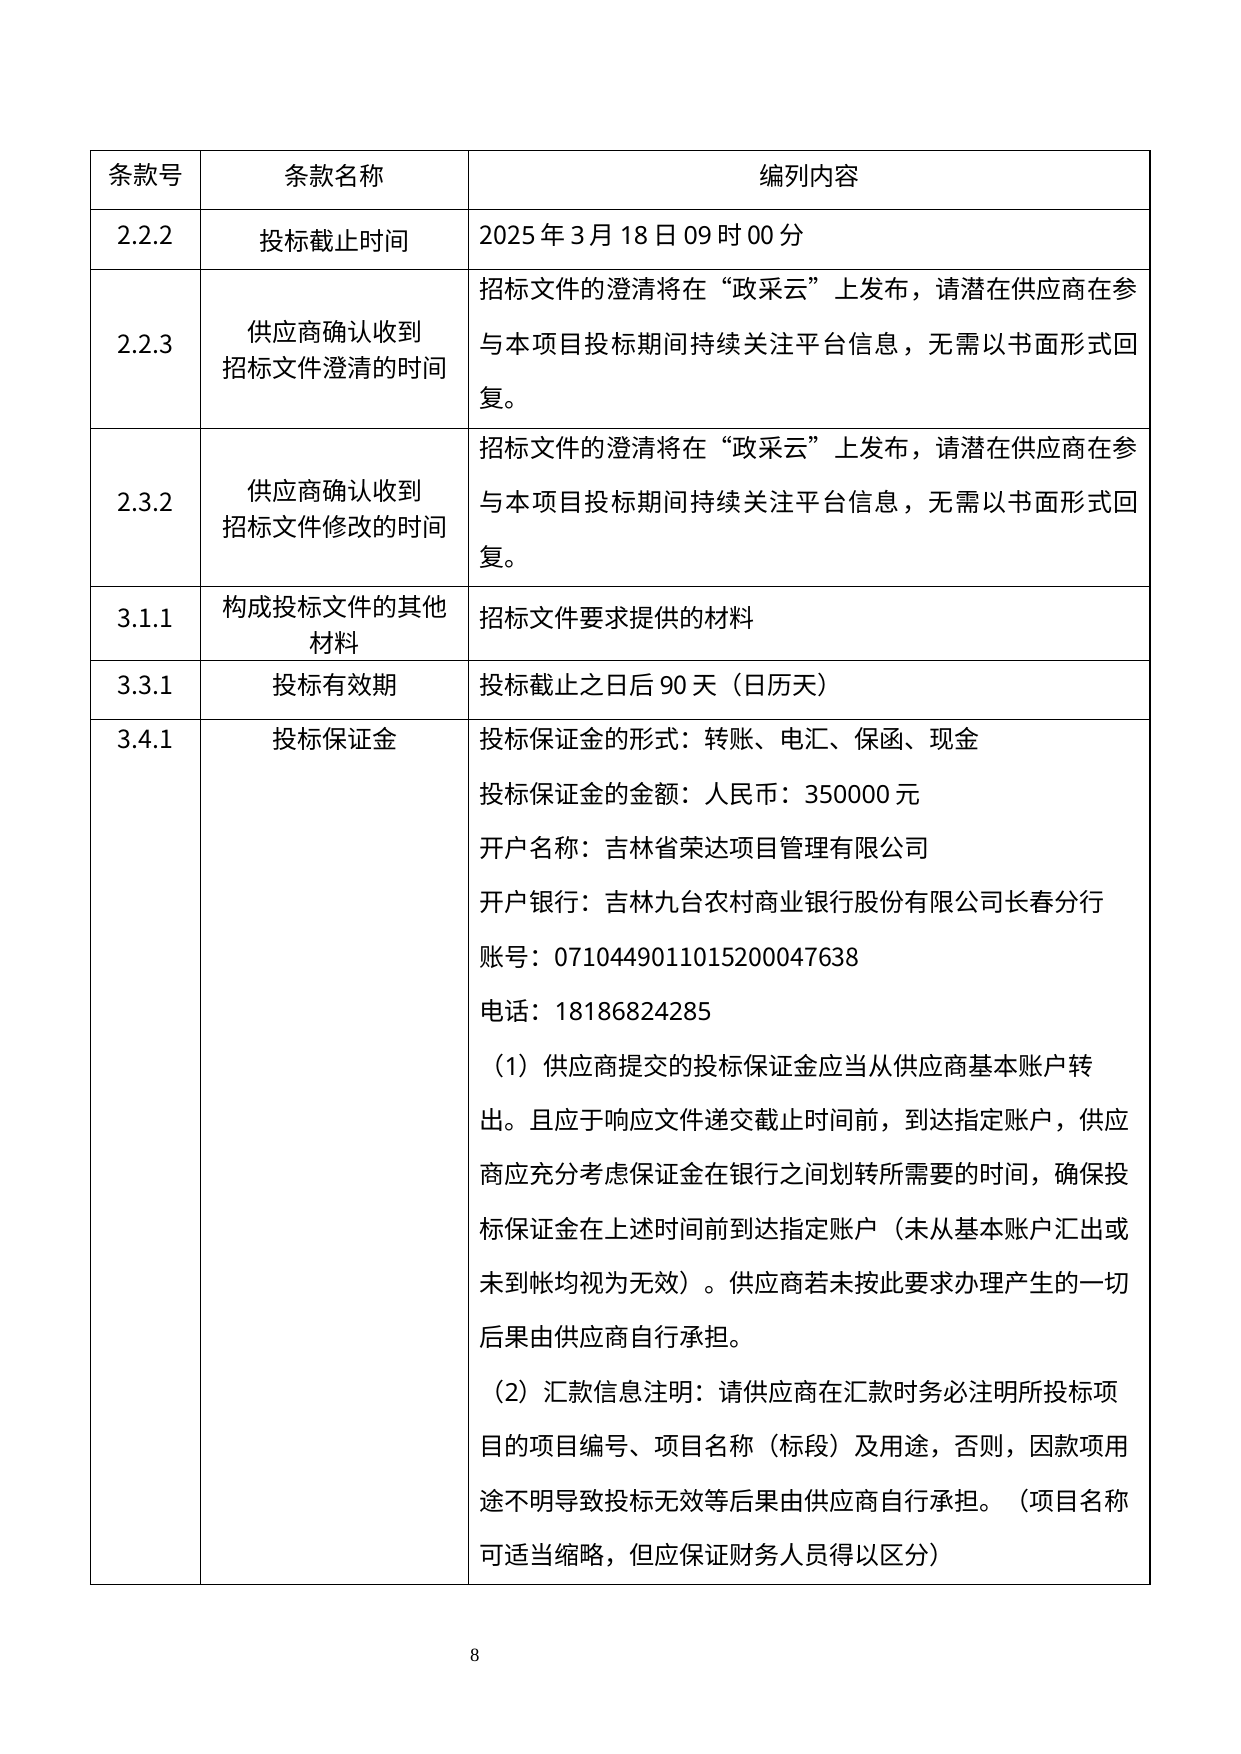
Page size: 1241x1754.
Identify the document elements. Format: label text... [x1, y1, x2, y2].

table_cell 3.4.1 [91, 720, 200, 1584]
table_cell 2.3.2 [91, 429, 200, 586]
table_header 编列内容 [469, 151, 1149, 209]
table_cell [469, 720, 1149, 1584]
table_cell 2.2.3 [91, 270, 200, 427]
table_cell 供应商确认收到 招标文件澄清的时间 [201, 270, 468, 427]
table_cell 供应商确认收到 招标文件修改的时间 [201, 429, 468, 586]
table_cell 投标保证金 [201, 720, 468, 1584]
table_header 条款号 [91, 151, 200, 209]
table_cell 2025年3月18日09时00分 [469, 210, 1149, 269]
table_cell 投标截止之日后90天（日历天） [469, 661, 1149, 719]
table_cell 投标截止时间 [201, 210, 468, 269]
table_cell 构成投标文件的其他材料 [201, 587, 468, 659]
table_cell 3.1.1 [91, 587, 200, 659]
table_cell 2.2.2 [91, 210, 200, 269]
table_cell 投标有效期 [201, 661, 468, 719]
table_cell 招标文件要求提供的材料 [469, 587, 1149, 659]
table_cell 招标文件的澄清将在“政采云”上发布，请潜在供应商在参与本项目投标期间持续关注平台信息，无需以书面形式回复。 [469, 429, 1149, 586]
table_cell 招标文件的澄清将在“政采云”上发布，请潜在供应商在参与本项目投标期间持续关注平台信息，无需以书面形式回复。 [469, 270, 1149, 427]
table_cell 3.3.1 [91, 661, 200, 719]
table_header 条款名称 [201, 151, 468, 209]
